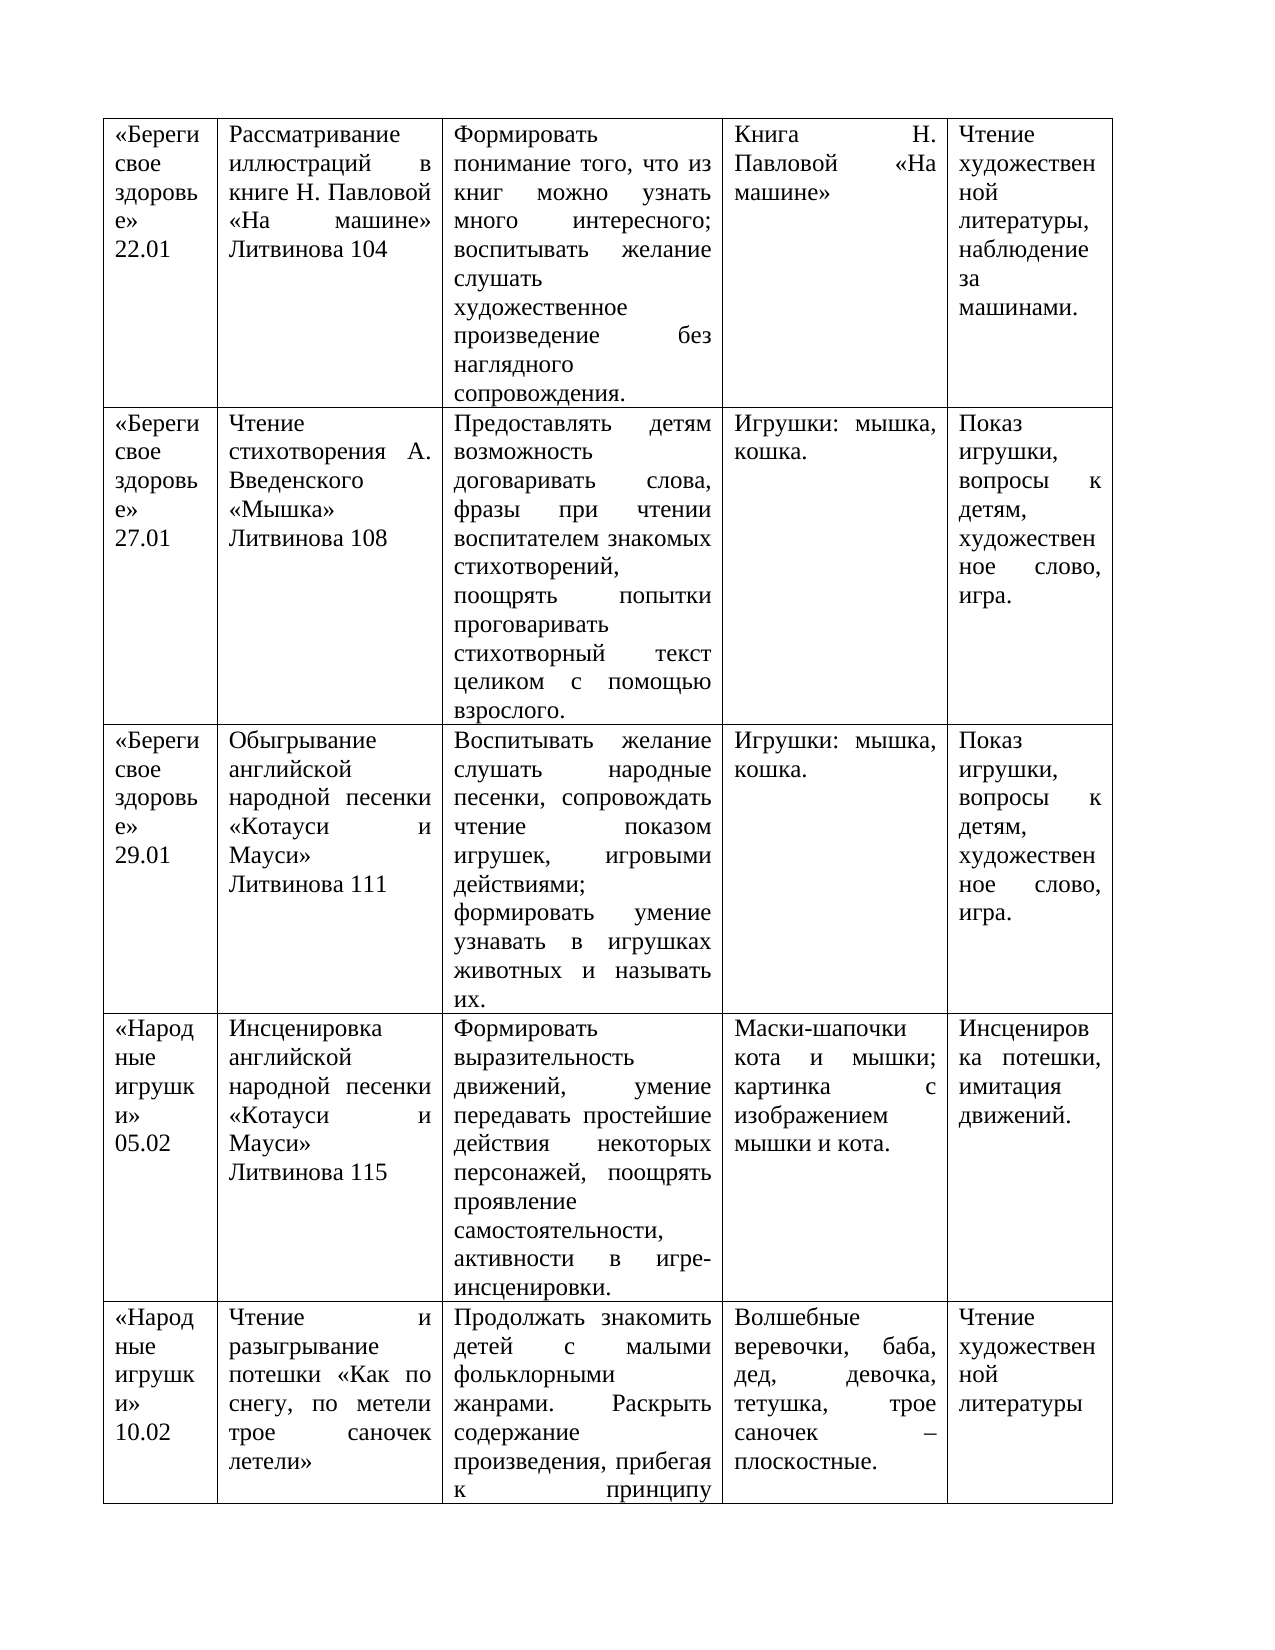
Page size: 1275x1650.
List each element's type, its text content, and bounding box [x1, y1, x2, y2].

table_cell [443, 1302, 722, 1503]
table_cell Воспитывать желание слушать народные песенки, сопровождать чтение показом игрушек, игровыми действиями; формировать умение узнавать в игрушках животных и называть их. [443, 725, 722, 1012]
table_cell Формировать понимание того, что из книг можно узнать много интересного; воспитывать желание слушать художественное произведение без наглядного сопровождения. [443, 119, 722, 407]
table_cell Предоставлять детям возможность договаривать слова, фразы при чтении воспитателем знакомых стихотворений, поощрять попытки проговаривать стихотворный текст целиком с помощью взрослого. [443, 408, 722, 724]
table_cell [948, 1302, 1112, 1503]
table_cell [218, 1302, 442, 1503]
table_cell Обыгрывание английской народной песенки «Котауси и Мауси» Литвинова 111 [218, 725, 442, 1012]
table_cell Показ игрушки, вопросы к детям, художественное слово, игра. [948, 408, 1112, 724]
table_cell Формировать выразительность движений, умение передавать простейшие действия некоторых персонажей, поощрять проявление самостоятельности, активности в игре-инсценировки. [443, 1014, 722, 1301]
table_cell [104, 1302, 217, 1503]
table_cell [723, 1302, 947, 1503]
table_cell Рассматривание иллюстраций в книге Н. Павловой «На машине» Литвинова 104 [218, 119, 442, 407]
table_cell «Береги свое здоровье» 27.01 [104, 408, 217, 724]
table_cell Маски-шапочки кота и мышки; картинка с изображением мышки и кота. [723, 1014, 947, 1301]
table_cell Игрушки: мышка, кошка. [723, 725, 947, 1012]
table_cell Инсценировка английской народной песенки «Котауси и Мауси» Литвинова 115 [218, 1014, 442, 1301]
table_cell Книга Н. Павловой «На машине» [723, 119, 947, 407]
table_cell Чтение художественной литературы, наблюдение за машинами. [948, 119, 1112, 407]
table_cell «Береги свое здоровье» 22.01 [104, 119, 217, 407]
table_cell Чтение стихотворения А. Введенского «Мышка» Литвинова 108 [218, 408, 442, 724]
table_cell Показ игрушки, вопросы к детям, художественное слово, игра. [948, 725, 1112, 1012]
table_cell Инсценировка потешки, имитация движений. [948, 1014, 1112, 1301]
table_cell «Народные игрушки» 05.02 [104, 1014, 217, 1301]
table_cell «Береги свое здоровье» 29.01 [104, 725, 217, 1012]
table_cell Игрушки: мышка, кошка. [723, 408, 947, 724]
